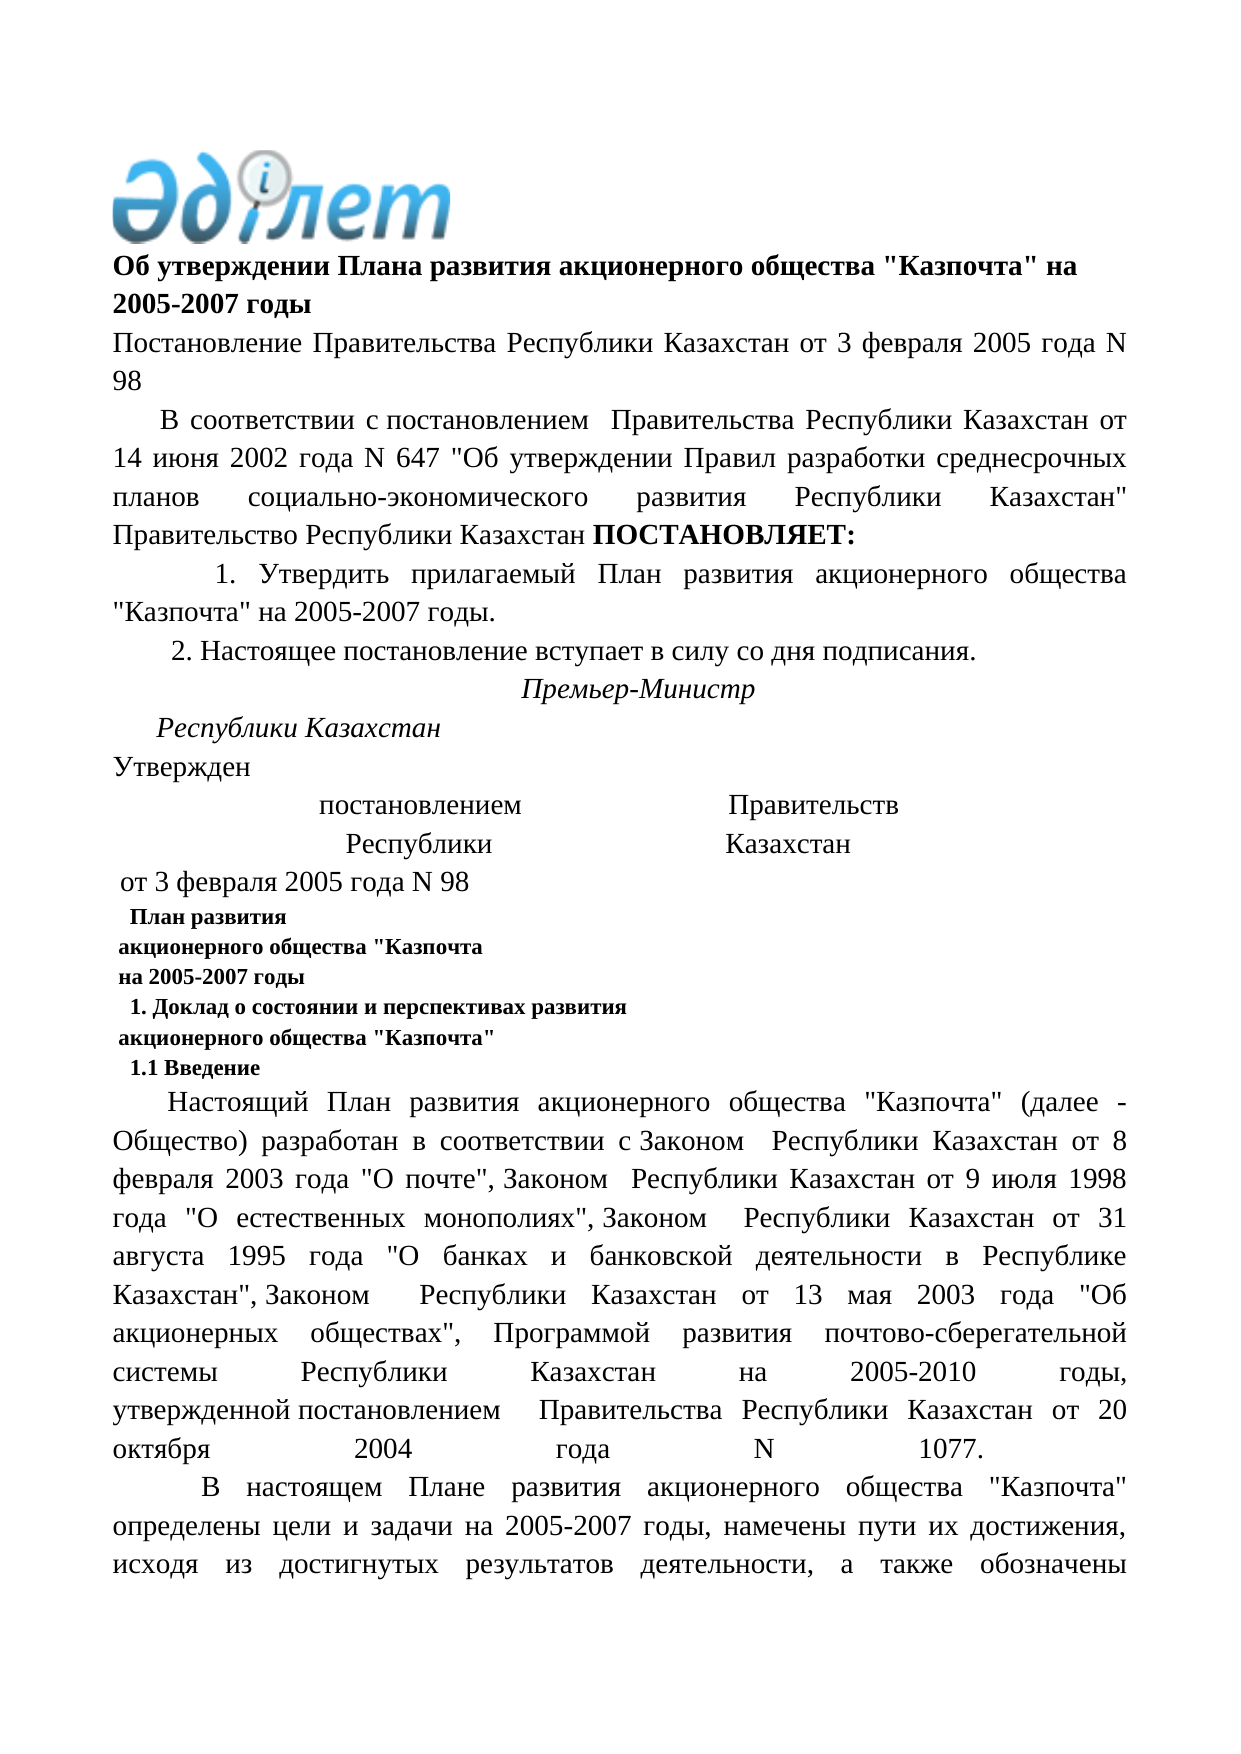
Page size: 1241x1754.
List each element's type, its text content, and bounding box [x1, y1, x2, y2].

text 1. Утвердить прилагаемый План развития акционерного общества "Казпочта" на 2005-2007 годы. [112, 556, 1128, 628]
text 1. Доклад о состоянии и перспективах развития акционерного общества "Казпочта" [112, 993, 1128, 1050]
text 1.1 Введение [112, 1054, 1128, 1080]
text Премьер-Министр Республики Казахстан [112, 672, 1128, 744]
text В соответствии с постановлением Правительства Республики Казахстан от 14 июня 2002 года N 647 "Об утверждении Правил разработки среднесрочных планов социально-экономического развития Республики Казахстан" Правительство Республики Казахстан ПОСТАНОВЛЯЕТ: [112, 402, 1128, 551]
picture [112, 150, 451, 244]
text 2. Настоящее постановление вступает в силу со дня подписания. [112, 633, 1128, 667]
text План развития акционерного общества "Казпочта на 2005-2007 годы [112, 903, 1128, 989]
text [112, 1084, 1128, 1580]
text Об утверждении Плана развития акционерного общества "Казпочта" на 2005-2007 годы [112, 248, 1128, 320]
text Постановление Правительства Республики Казахстан от 3 февраля 2005 года N 98 [112, 325, 1128, 397]
text Утвержден постановлением Правительств Республики Казахстан от 3 февраля 2005 года N 98 [112, 749, 1128, 898]
